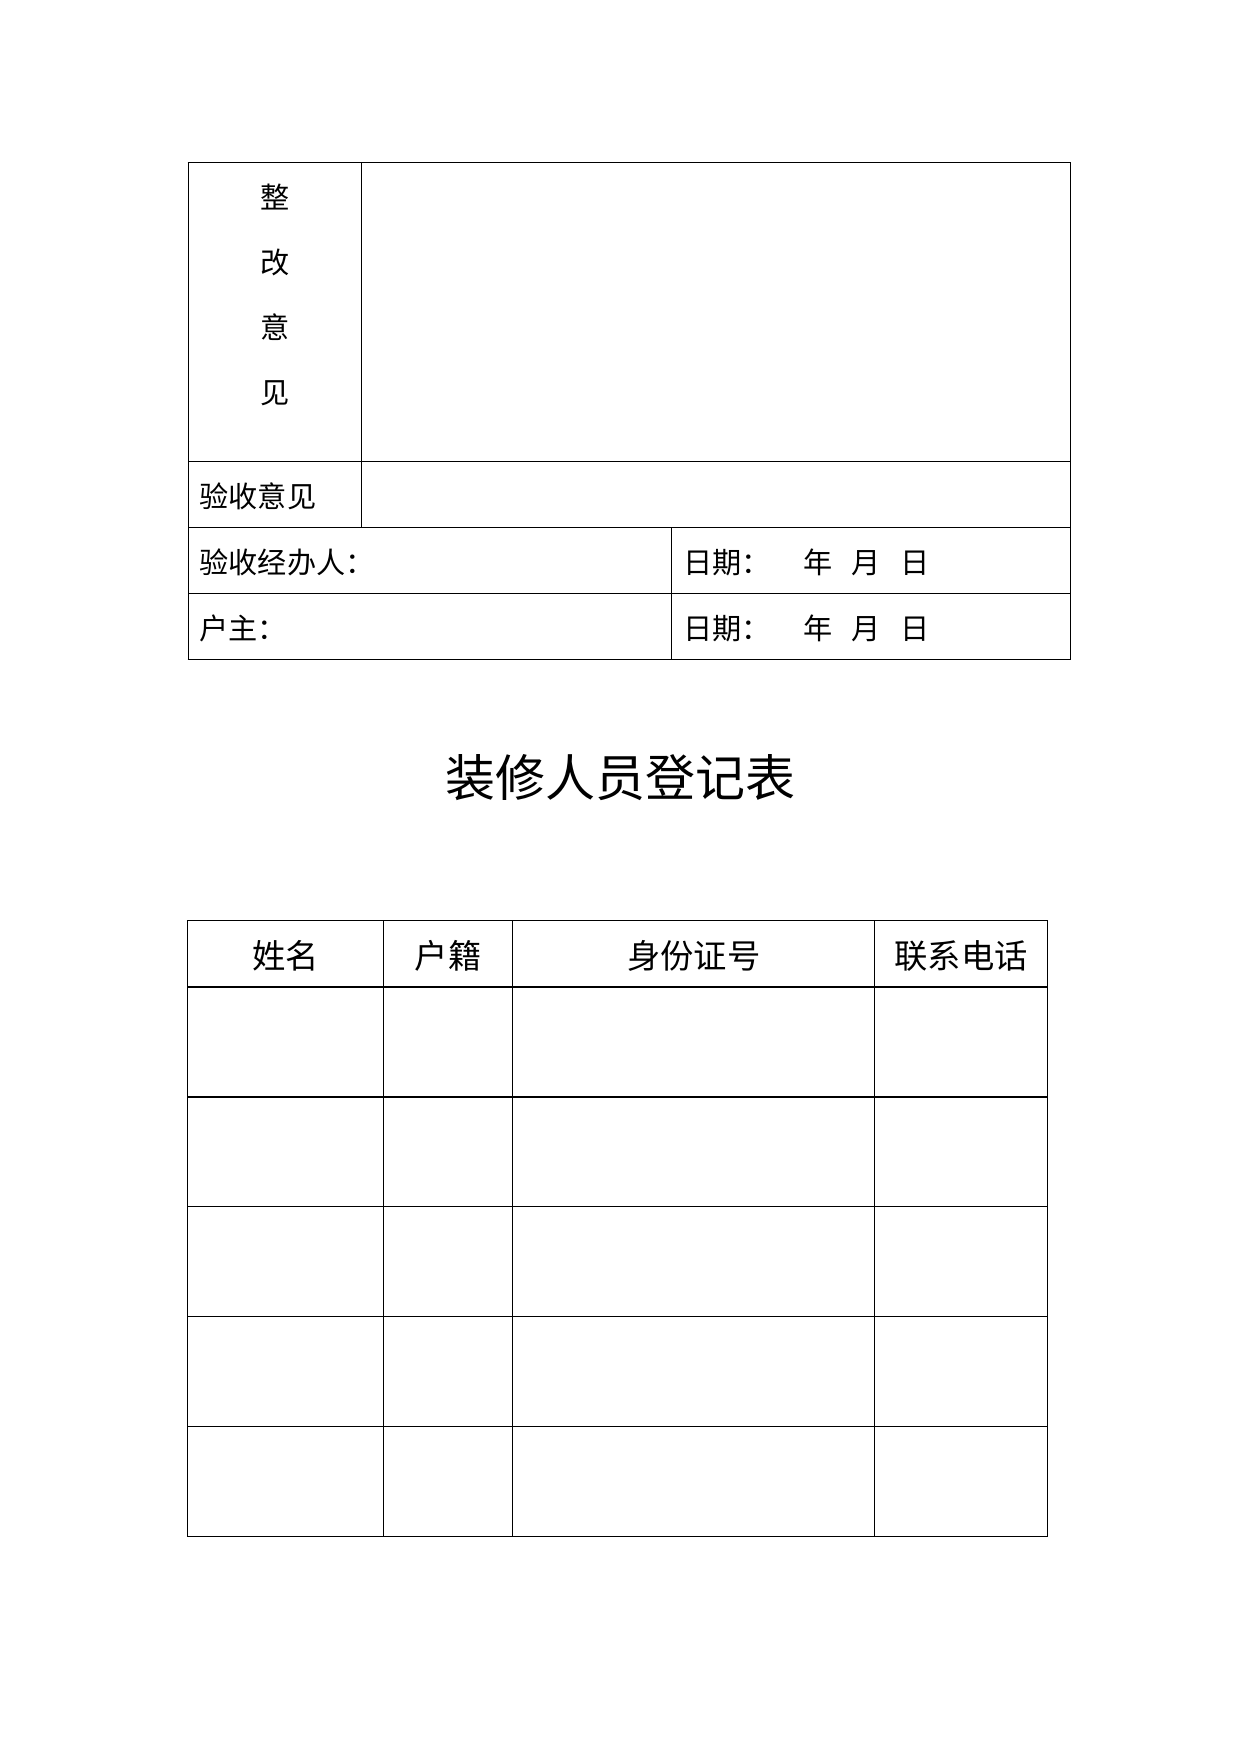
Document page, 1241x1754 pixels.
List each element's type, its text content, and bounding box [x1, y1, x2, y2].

table_header 身份证号 [513, 921, 874, 986]
table_cell [362, 163, 1070, 461]
table_cell [188, 1317, 383, 1426]
table_cell [188, 1427, 383, 1536]
table_cell [875, 1317, 1047, 1426]
table_header 联系电话 [875, 921, 1047, 986]
table_cell 日期： 年 月 日 [672, 528, 1070, 593]
table_cell [875, 1427, 1047, 1536]
table_cell [384, 988, 512, 1096]
table_cell [513, 1207, 874, 1316]
table_cell [513, 988, 874, 1096]
table_cell 验收经办人： [189, 528, 671, 593]
table_cell [875, 988, 1047, 1096]
table_cell [188, 1098, 383, 1206]
table_cell [188, 1207, 383, 1316]
table_cell [384, 1317, 512, 1426]
table_cell [362, 462, 1070, 527]
table_cell 验收意见 [189, 462, 361, 527]
text 装修人员登记表 [187, 725, 1053, 823]
table_cell [384, 1207, 512, 1316]
table_cell [875, 1207, 1047, 1316]
table_cell [513, 1427, 874, 1536]
table_cell [513, 1098, 874, 1206]
table_cell [188, 988, 383, 1096]
table_cell 整 改 意 见 [189, 163, 361, 461]
table_header 姓名 [188, 921, 383, 986]
table_cell 户主： [189, 594, 671, 659]
table_cell [513, 1317, 874, 1426]
table_cell [875, 1098, 1047, 1206]
table_cell 日期： 年 月 日 [672, 594, 1070, 659]
table_header 户籍 [384, 921, 512, 986]
table_cell [384, 1427, 512, 1536]
table_cell [384, 1098, 512, 1206]
